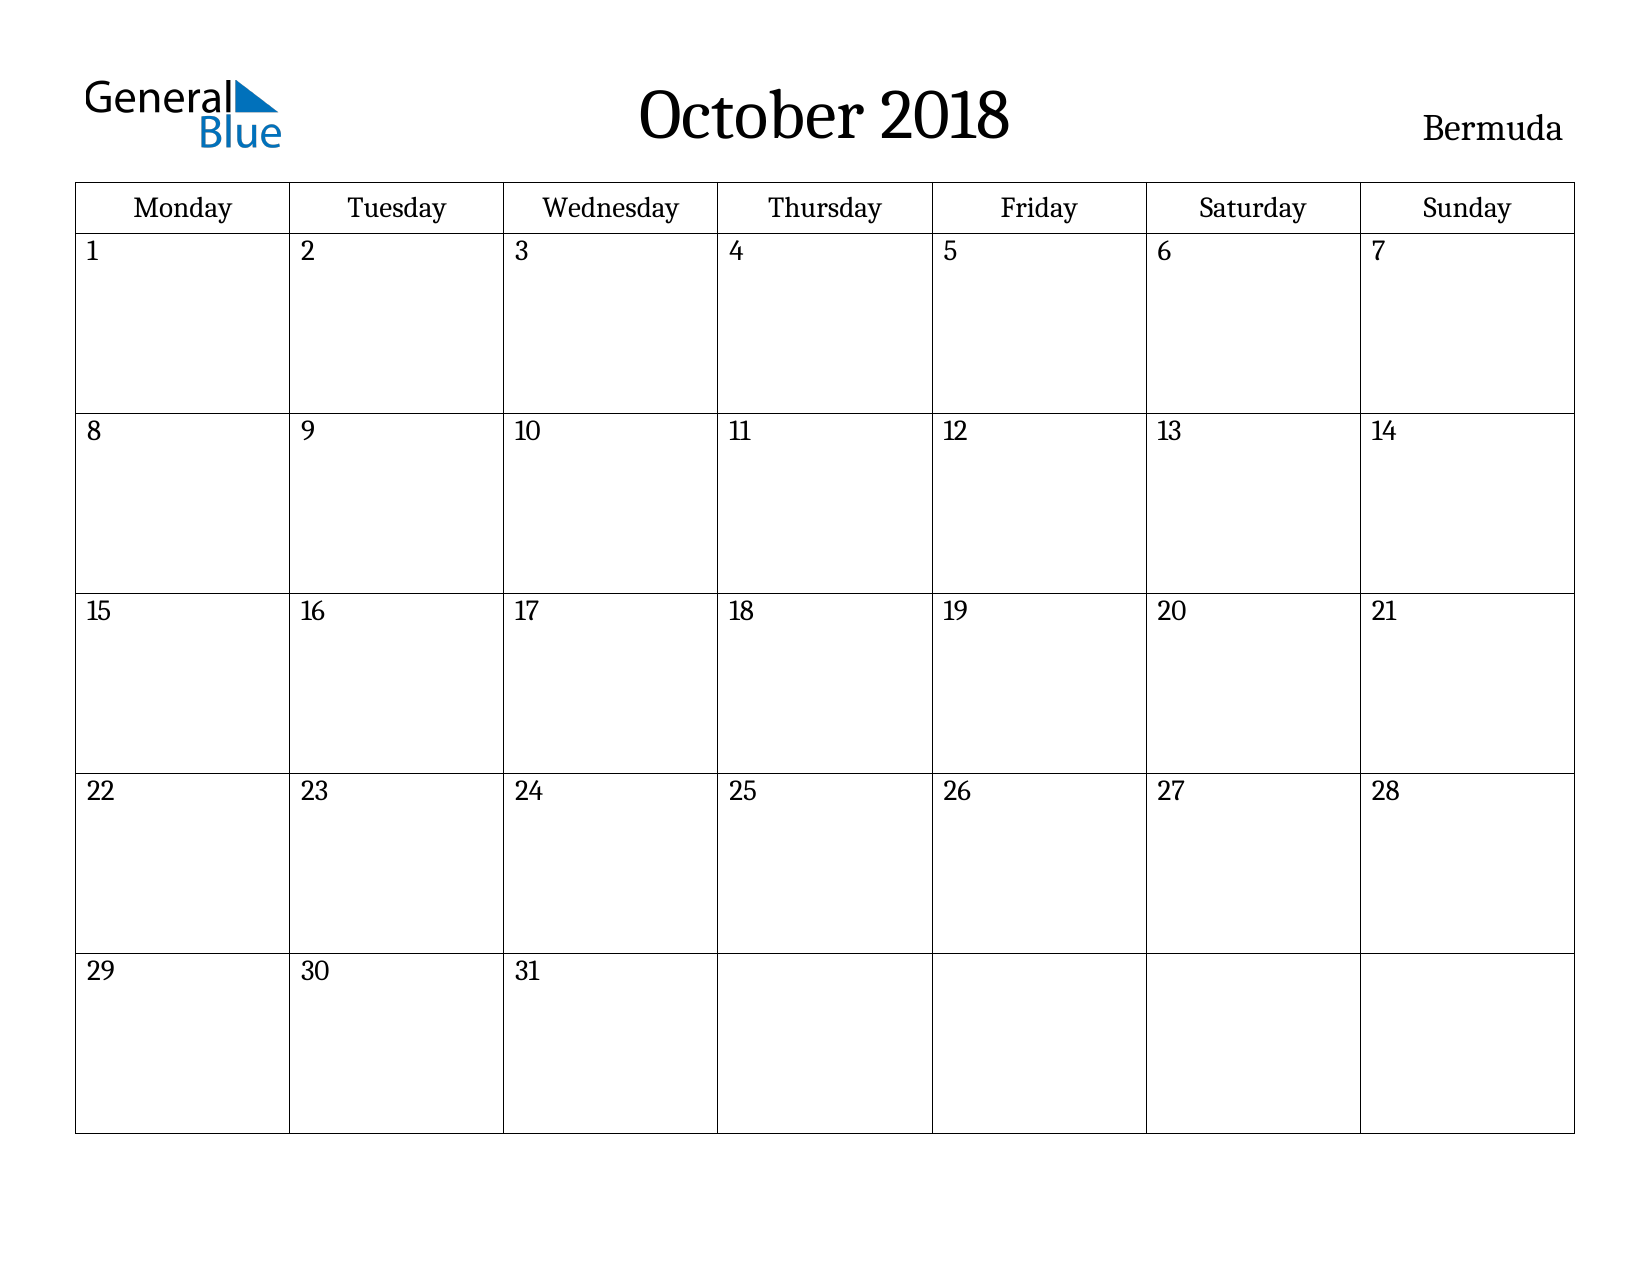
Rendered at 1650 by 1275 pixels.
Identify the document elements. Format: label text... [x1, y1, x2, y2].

table_cell [504, 808, 717, 953]
table_cell [933, 954, 1146, 987]
table_cell [76, 448, 289, 593]
table_cell 2 [290, 234, 503, 267]
table_cell 28 [1361, 774, 1574, 807]
table_cell [1147, 808, 1360, 953]
table_cell [290, 448, 503, 593]
table_cell [504, 267, 717, 413]
table_cell [1147, 448, 1360, 593]
table_cell 10 [504, 414, 717, 447]
table_cell [718, 808, 932, 953]
table_cell Friday [933, 183, 1146, 233]
table_cell [76, 627, 289, 773]
table_header [76, 75, 503, 182]
table_cell [933, 808, 1146, 953]
table_cell [1147, 988, 1360, 1133]
table_cell [718, 448, 932, 593]
table_cell [1147, 954, 1360, 987]
table_cell 25 [718, 774, 932, 807]
table_cell Tuesday [290, 183, 503, 233]
table_cell 17 [504, 594, 717, 627]
table_cell [718, 988, 932, 1133]
table_cell 23 [290, 774, 503, 807]
table_cell [933, 448, 1146, 593]
table_cell 21 [1361, 594, 1574, 627]
table_cell [718, 267, 932, 413]
table_cell Wednesday [504, 183, 717, 233]
table_cell 4 [718, 234, 932, 267]
table_cell [718, 627, 932, 773]
table_cell 18 [718, 594, 932, 627]
table_cell 3 [504, 234, 717, 267]
table_cell [1361, 808, 1574, 953]
table_cell 13 [1147, 414, 1360, 447]
table_cell 7 [1361, 234, 1574, 267]
table_cell [76, 267, 289, 413]
table_cell [290, 627, 503, 773]
table_cell 5 [933, 234, 1146, 267]
table_cell 14 [1361, 414, 1574, 447]
table_cell [76, 808, 289, 953]
table_cell [290, 988, 503, 1133]
table_cell 16 [290, 594, 503, 627]
table_cell [933, 627, 1146, 773]
table_cell 11 [718, 414, 932, 447]
table_cell [933, 267, 1146, 413]
table_cell [290, 267, 503, 413]
table_cell Saturday [1147, 183, 1360, 233]
table_cell 6 [1147, 234, 1360, 267]
table_cell [933, 988, 1146, 1133]
table_cell 22 [76, 774, 289, 807]
table_cell 24 [504, 774, 717, 807]
table_cell 1 [76, 234, 289, 267]
table_cell 20 [1147, 594, 1360, 627]
table_cell [1361, 988, 1574, 1133]
table_cell [504, 448, 717, 593]
table_header October 2018 [504, 75, 1146, 182]
table_cell [1147, 627, 1360, 773]
table_cell Sunday [1361, 183, 1574, 233]
table_cell [290, 808, 503, 953]
table_cell [1361, 267, 1574, 413]
table_cell [1147, 267, 1360, 413]
table_header Bermuda [1146, 75, 1574, 182]
table_cell 19 [933, 594, 1146, 627]
table_cell [1361, 627, 1574, 773]
table_cell 27 [1147, 774, 1360, 807]
table_cell 26 [933, 774, 1146, 807]
table_cell [718, 954, 932, 987]
table_cell 31 [504, 954, 717, 987]
table_cell 29 [76, 954, 289, 987]
table_cell [504, 627, 717, 773]
table_cell 30 [290, 954, 503, 987]
table_cell 9 [290, 414, 503, 447]
table_cell 12 [933, 414, 1146, 447]
table_cell 15 [76, 594, 289, 627]
table_cell Monday [76, 183, 289, 233]
picture [86, 80, 281, 148]
table_cell 8 [76, 414, 289, 447]
table_cell [1361, 448, 1574, 593]
table_cell Thursday [718, 183, 932, 233]
table_cell [76, 988, 289, 1133]
table_cell [1361, 954, 1574, 987]
table_cell [504, 988, 717, 1133]
